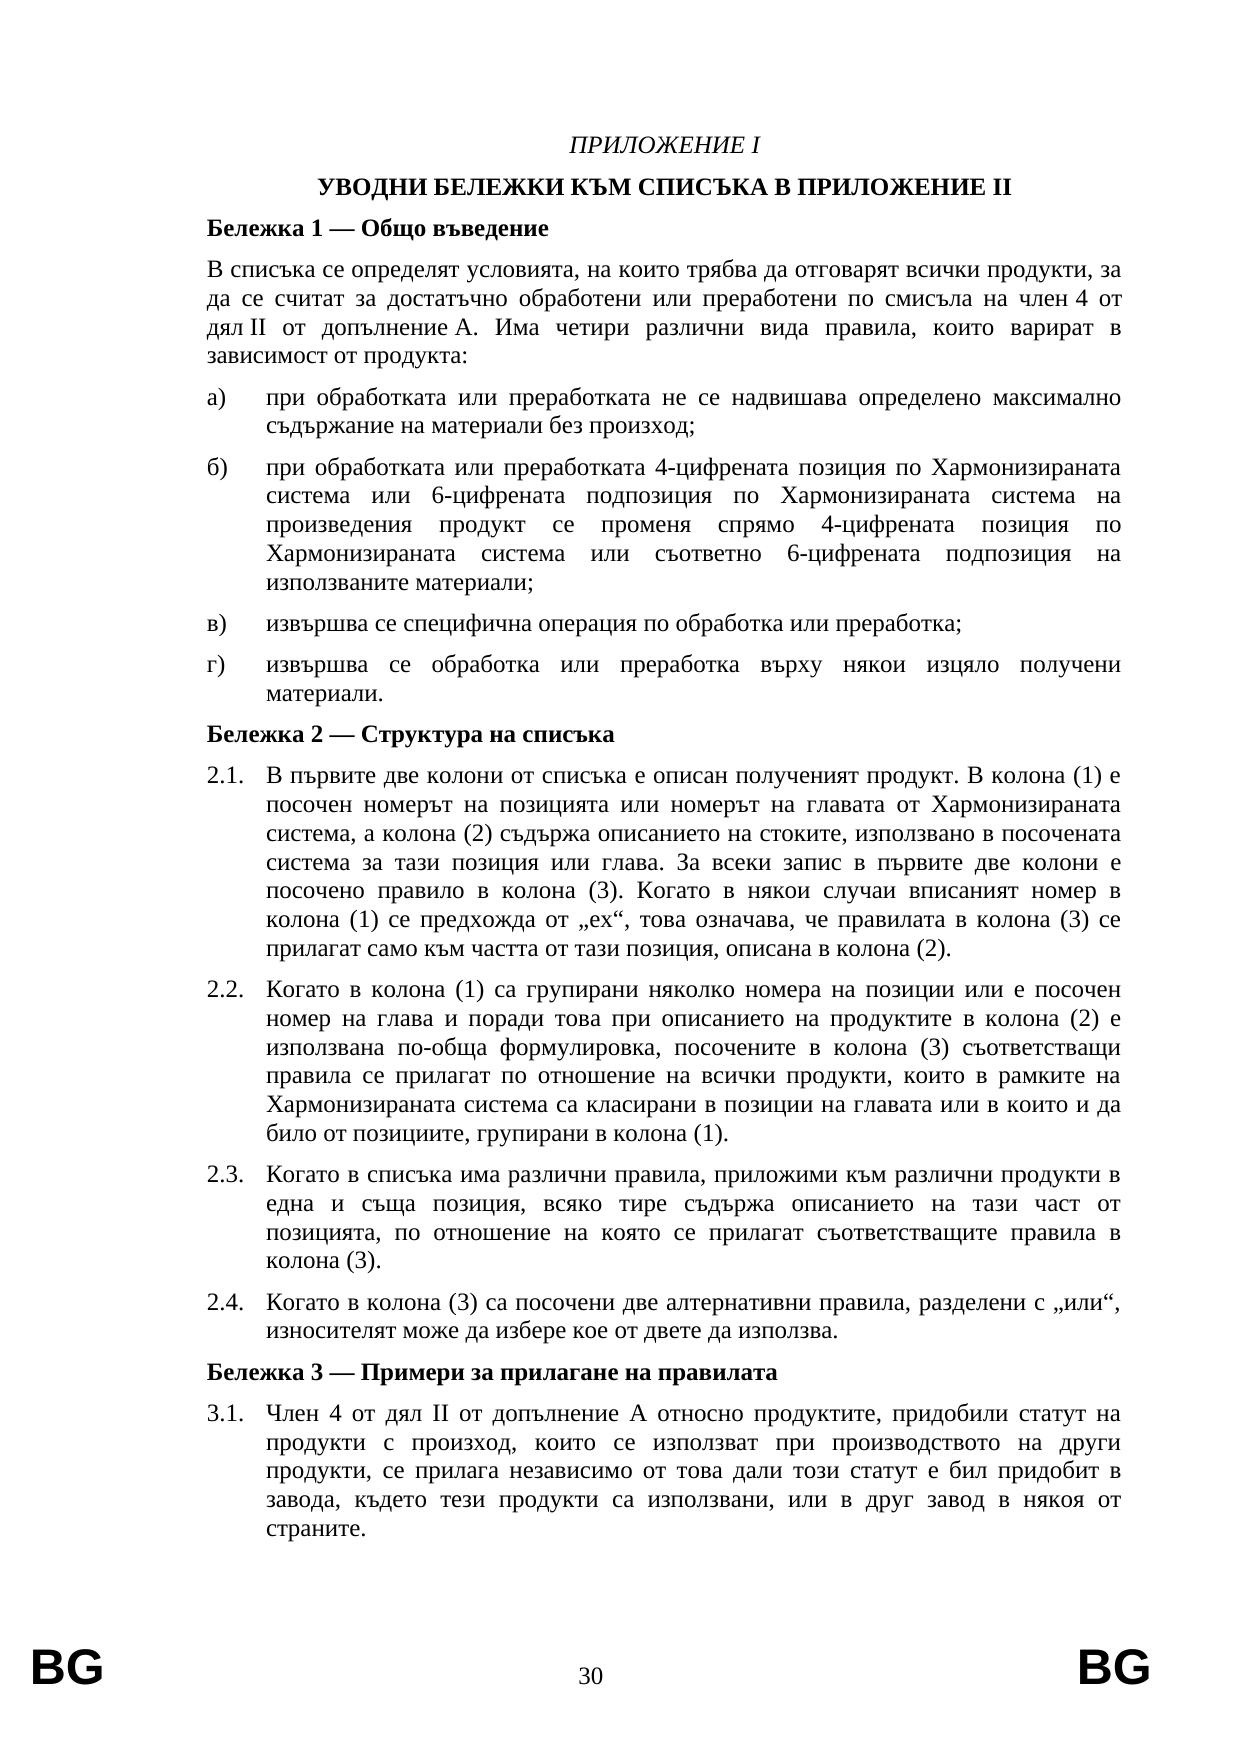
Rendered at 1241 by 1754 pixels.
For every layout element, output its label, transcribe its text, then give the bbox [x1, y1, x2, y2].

text б) при обработката или преработката 4-цифрената позиция по Хармонизираната система или 6-цифрената подпозиция по Хармонизираната система на произведения продукт се променя спрямо 4-цифрената позиция по Хармонизираната система или съответно 6-цифрената подпозиция на използваните материали; [207, 452, 1122, 596]
text В списъка се определят условията, на които трябва да отговарят всички продукти, за да се считат за достатъчно обработени или преработени по смисъла на член 4 от дял II от допълнение А. Има четири различни вида правила, които варират в зависимост от продукта: [207, 254, 1122, 369]
text 2.2. Когато в колона (1) са групирани няколко номера на позиции или е посочен номер на глава и поради това при описанието на продуктите в колона (2) е използвана по-обща формулировка, посочените в колона (3) съответстващи правила се прилагат по отношение на всички продукти, които в рамките на Хармонизираната система са класирани в позиции на главата или в които и да било от позициите, групирани в колона (1). [207, 974, 1122, 1147]
text Бележка 3 — Примери за прилагане на правилата [207, 1357, 1122, 1386]
text 2.3. Когато в списъка има различни правила, приложими към различни продукти в една и съща позиция, всяко тире съдържа описанието на тази част от позицията, по отношение на която се прилагат съответстващите правила в колона (3). [207, 1159, 1122, 1274]
text в) извършва се специфична операция по обработка или преработка; [207, 608, 1122, 637]
text г) извършва се обработка или преработка върху някои изцяло получени материали. [207, 649, 1122, 707]
text Бележка 2 — Структура на списъка [207, 719, 1122, 748]
text ПРИЛОЖЕНИЕ I [207, 131, 1122, 159]
text а) при обработката или преработката не се надвишава определено максимално съдържание на материали без произход; [207, 382, 1122, 439]
text УВОДНИ БЕЛЕЖКИ КЪМ СПИСЪКА В ПРИЛОЖЕНИЕ II [207, 172, 1122, 201]
text Бележка 1 — Общо въведение [207, 213, 1122, 242]
text 2.4. Когато в колона (3) са посочени две алтернативни правила, разделени с „или“, износителят може да избере кое от двете да използва. [207, 1287, 1122, 1344]
text 2.1. В първите две колони от списъка е описан полученият продукт. В колона (1) е посочен номерът на позицията или номерът на главата от Хармонизираната система, а колона (2) съдържа описанието на стоките, използвано в посочената система за тази позиция или глава. За всеки запис в първите две колони е посочено правило в колона (3). Когато в някои случаи вписаният номер в колона (1) се предхожда от „ex“, това означава, че правилата в колона (3) се прилагат само към частта от тази позиция, описана в колона (2). [207, 761, 1122, 962]
text 3.1. Член 4 от дял II от допълнение А относно продуктите, придобили статут на продукти с произход, които се използват при производството на други продукти, се прилага независимо от това дали този статут е бил придобит в завода, където тези продукти са използвани, или в друг завод в някоя от страните. [207, 1398, 1122, 1542]
